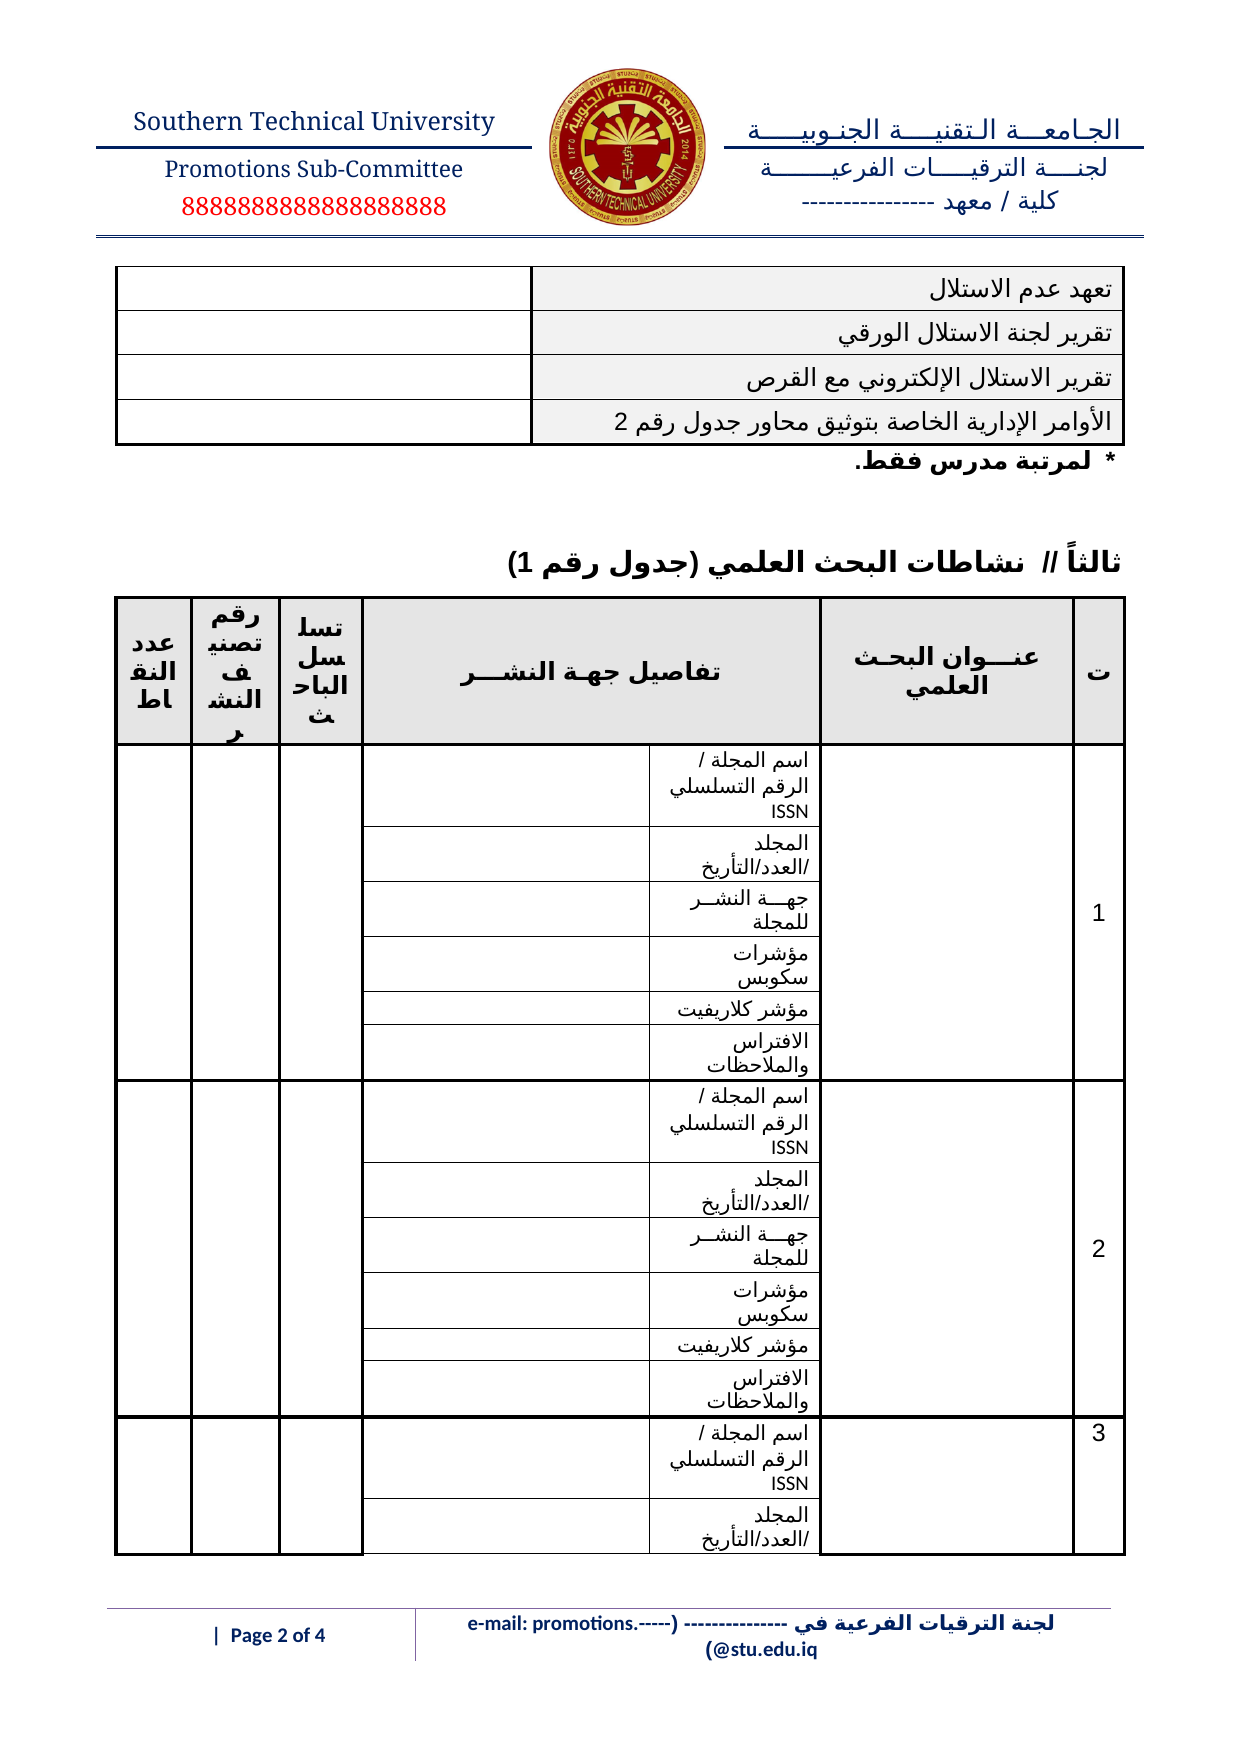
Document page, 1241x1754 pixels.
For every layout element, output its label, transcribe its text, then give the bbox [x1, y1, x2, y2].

table_cell تقرير لجنة الاستلال الورقي [533, 311, 1122, 354]
table_cell [118, 746, 190, 1079]
table_cell [364, 1082, 649, 1162]
table_cell [364, 1273, 649, 1327]
table_cell [118, 400, 530, 442]
table_cell جهـــة النشــر للمجلة [650, 1218, 819, 1272]
table_cell [364, 1218, 649, 1272]
table_header عدد النقاط [118, 599, 190, 743]
table_cell [193, 1082, 278, 1415]
table_cell [364, 1419, 649, 1498]
table_cell المجلد /العدد/التأريخ [650, 1163, 819, 1217]
table_cell مؤشر كلاريفيت [650, 1329, 819, 1360]
table_cell المجلد /العدد/التأريخ [650, 827, 819, 881]
table_cell [364, 882, 649, 936]
table_cell [364, 1025, 649, 1079]
table_cell [364, 937, 649, 991]
table_cell [822, 1419, 1072, 1553]
table_header تسلسل الباحث [281, 599, 361, 743]
table_cell [364, 827, 649, 881]
table_cell 1 [1075, 746, 1123, 1079]
table_cell [118, 1419, 190, 1553]
table_cell [822, 1082, 1072, 1415]
table_cell [364, 1329, 649, 1360]
table_cell الافتراس والملاحظات [650, 1025, 819, 1079]
table_cell المجلد /العدد/التأريخ [650, 1499, 819, 1553]
table_header تفاصيل جهـة النشـــر [364, 599, 819, 743]
table_cell [193, 746, 278, 1079]
text ثالثاً // نشاطات البحث العلمي (جدول رقم 1) [118, 545, 1122, 578]
table_cell مؤشرات سكوبس [650, 937, 819, 991]
picture [549, 67, 706, 226]
table_cell [281, 1082, 361, 1415]
table_cell [364, 1499, 649, 1553]
table_cell [281, 1419, 361, 1553]
table_cell 2 [1075, 1082, 1123, 1415]
table_cell اسم المجلة / الرقم التسلسلي ISSN [650, 1082, 819, 1162]
table_cell [364, 992, 649, 1024]
table_cell الأوامر الإدارية الخاصة بتوثيق محاور جدول رقم 2 [533, 400, 1122, 442]
table_cell [118, 1082, 190, 1415]
text * لمرتبة مدرس فقط. [118, 446, 1122, 474]
table_cell [822, 746, 1072, 1079]
table_cell [118, 267, 530, 310]
table_cell [193, 1419, 278, 1553]
table_cell [118, 355, 530, 398]
table_header عنـــوان البحـث العلمي [822, 599, 1072, 743]
table_cell تقرير الاستلال الإلكتروني مع القرص [533, 355, 1122, 398]
table_cell الافتراس والملاحظات [650, 1361, 819, 1415]
table_cell [118, 311, 530, 354]
table_cell [364, 1163, 649, 1217]
table_header ت [1075, 599, 1123, 743]
table_cell جهـــة النشــر للمجلة [650, 882, 819, 936]
table_cell اسم المجلة / الرقم التسلسلي ISSN [650, 746, 819, 826]
table_cell اسم المجلة / الرقم التسلسلي ISSN [650, 1419, 819, 1498]
table_cell [364, 746, 649, 826]
table_header رقم تصنيف النشر [193, 599, 278, 743]
table_cell مؤشر كلاريفيت [650, 992, 819, 1024]
table_cell مؤشرات سكوبس [650, 1273, 819, 1327]
table_cell [364, 1361, 649, 1415]
table_cell [281, 746, 361, 1079]
table_cell 3 [1075, 1419, 1123, 1553]
table_cell تعهد عدم الاستلال [533, 267, 1122, 310]
